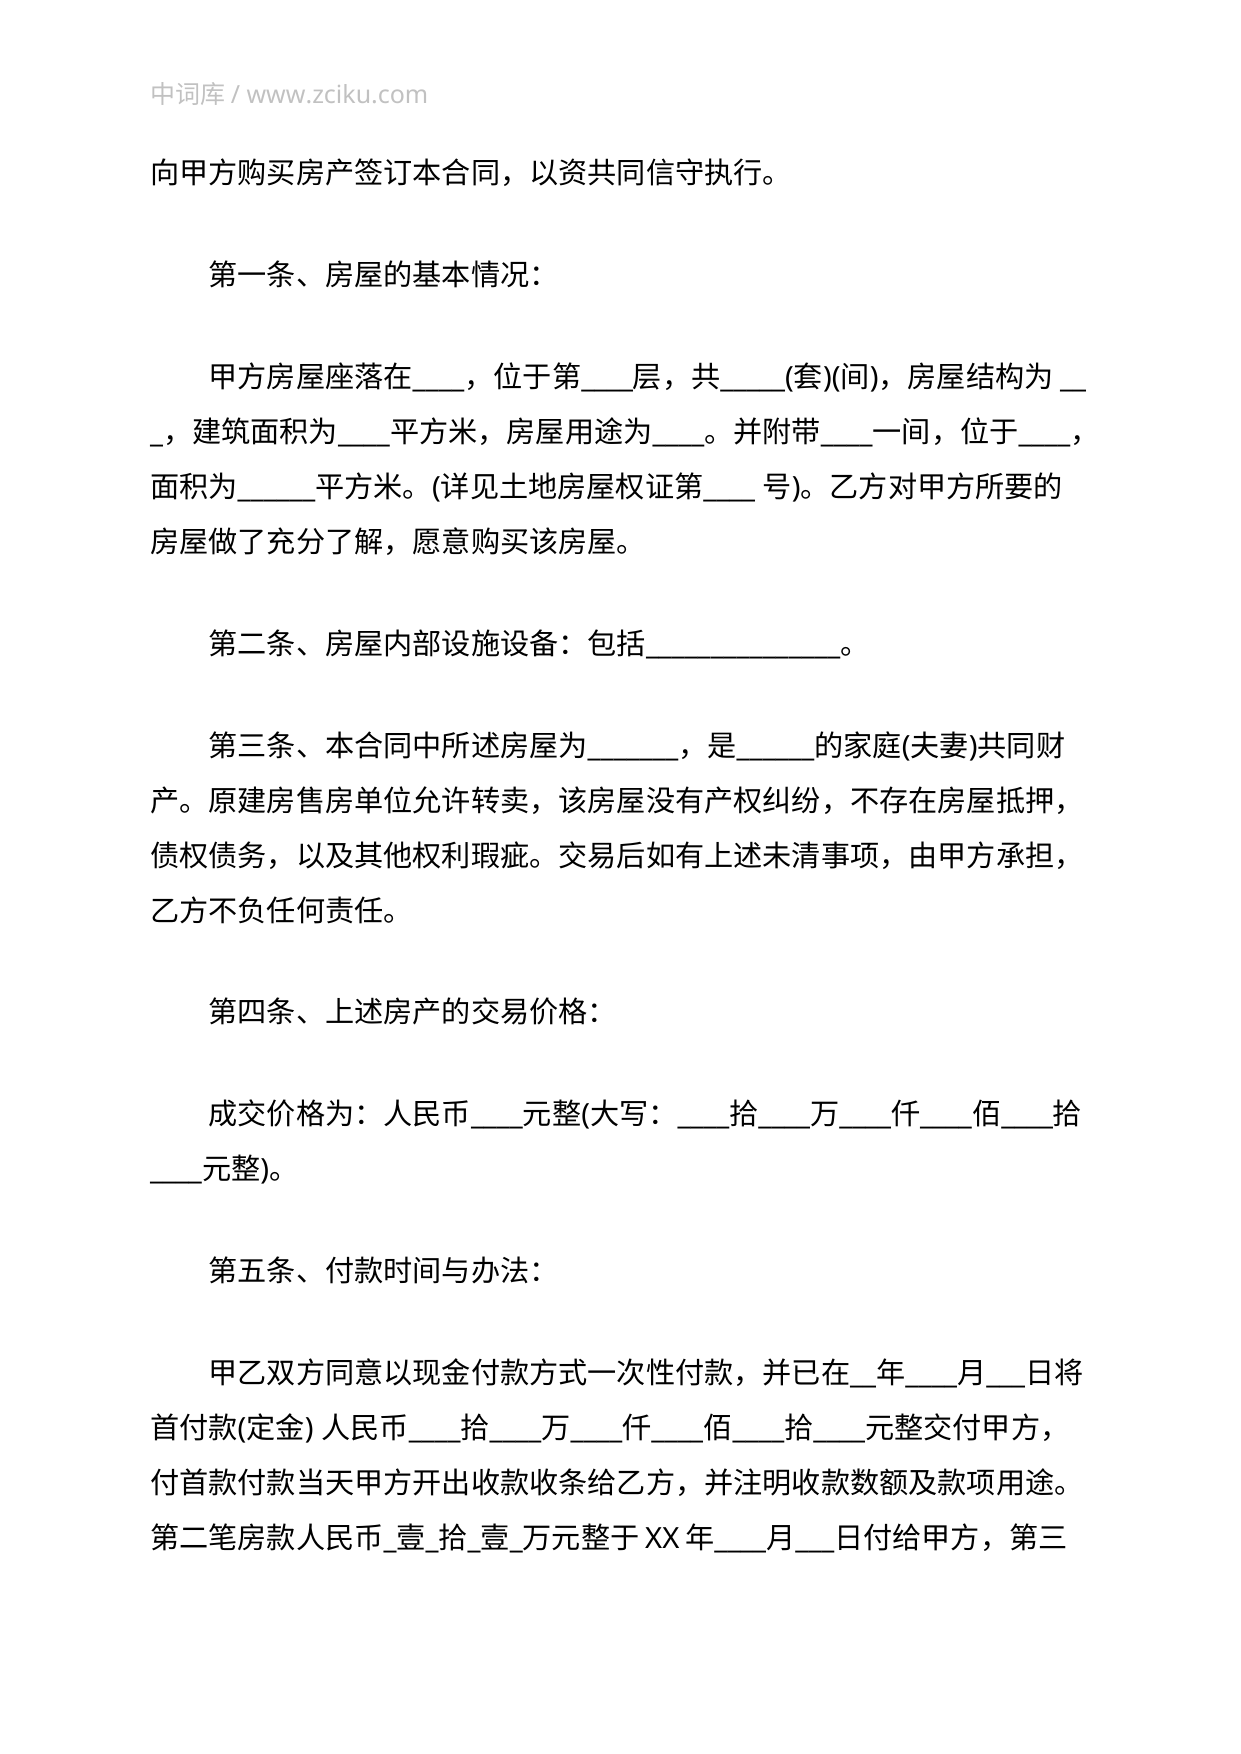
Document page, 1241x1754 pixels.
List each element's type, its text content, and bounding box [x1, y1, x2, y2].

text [150, 1349, 1090, 1557]
text 第二条、房屋内部设施设备：包括_______________。 [150, 620, 1090, 663]
text 第三条、本合同中所述房屋为_______，是______的家庭(夫妻)共同财产。原建房售房单位允许转卖，该房屋没有产权纠纷，不存在房屋抵押，债权债务，以及其他权利瑕疵。交易后如有上述未清事项，由甲方承担，乙方不负任何责任。 [150, 722, 1090, 929]
text 成交价格为：人民币____元整(大写：____拾____万____仟____佰____拾____元整)。 [150, 1091, 1090, 1188]
text 第一条、房屋的基本情况： [150, 252, 1090, 294]
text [150, 150, 1090, 192]
text 第四条、上述房产的交易价格： [150, 989, 1090, 1031]
text 第五条、付款时间与办法： [150, 1248, 1090, 1290]
text 甲方房屋座落在____，位于第____层，共_____(套)(间)，房屋结构为 ___，建筑面积为____平方米，房屋用途为____。并附带____一间，位于____，面积为______平方米。(详见土地房屋权证第____ 号)。乙方对甲方所要的房屋做了充分了解，愿意购买该房屋。 [150, 353, 1090, 561]
